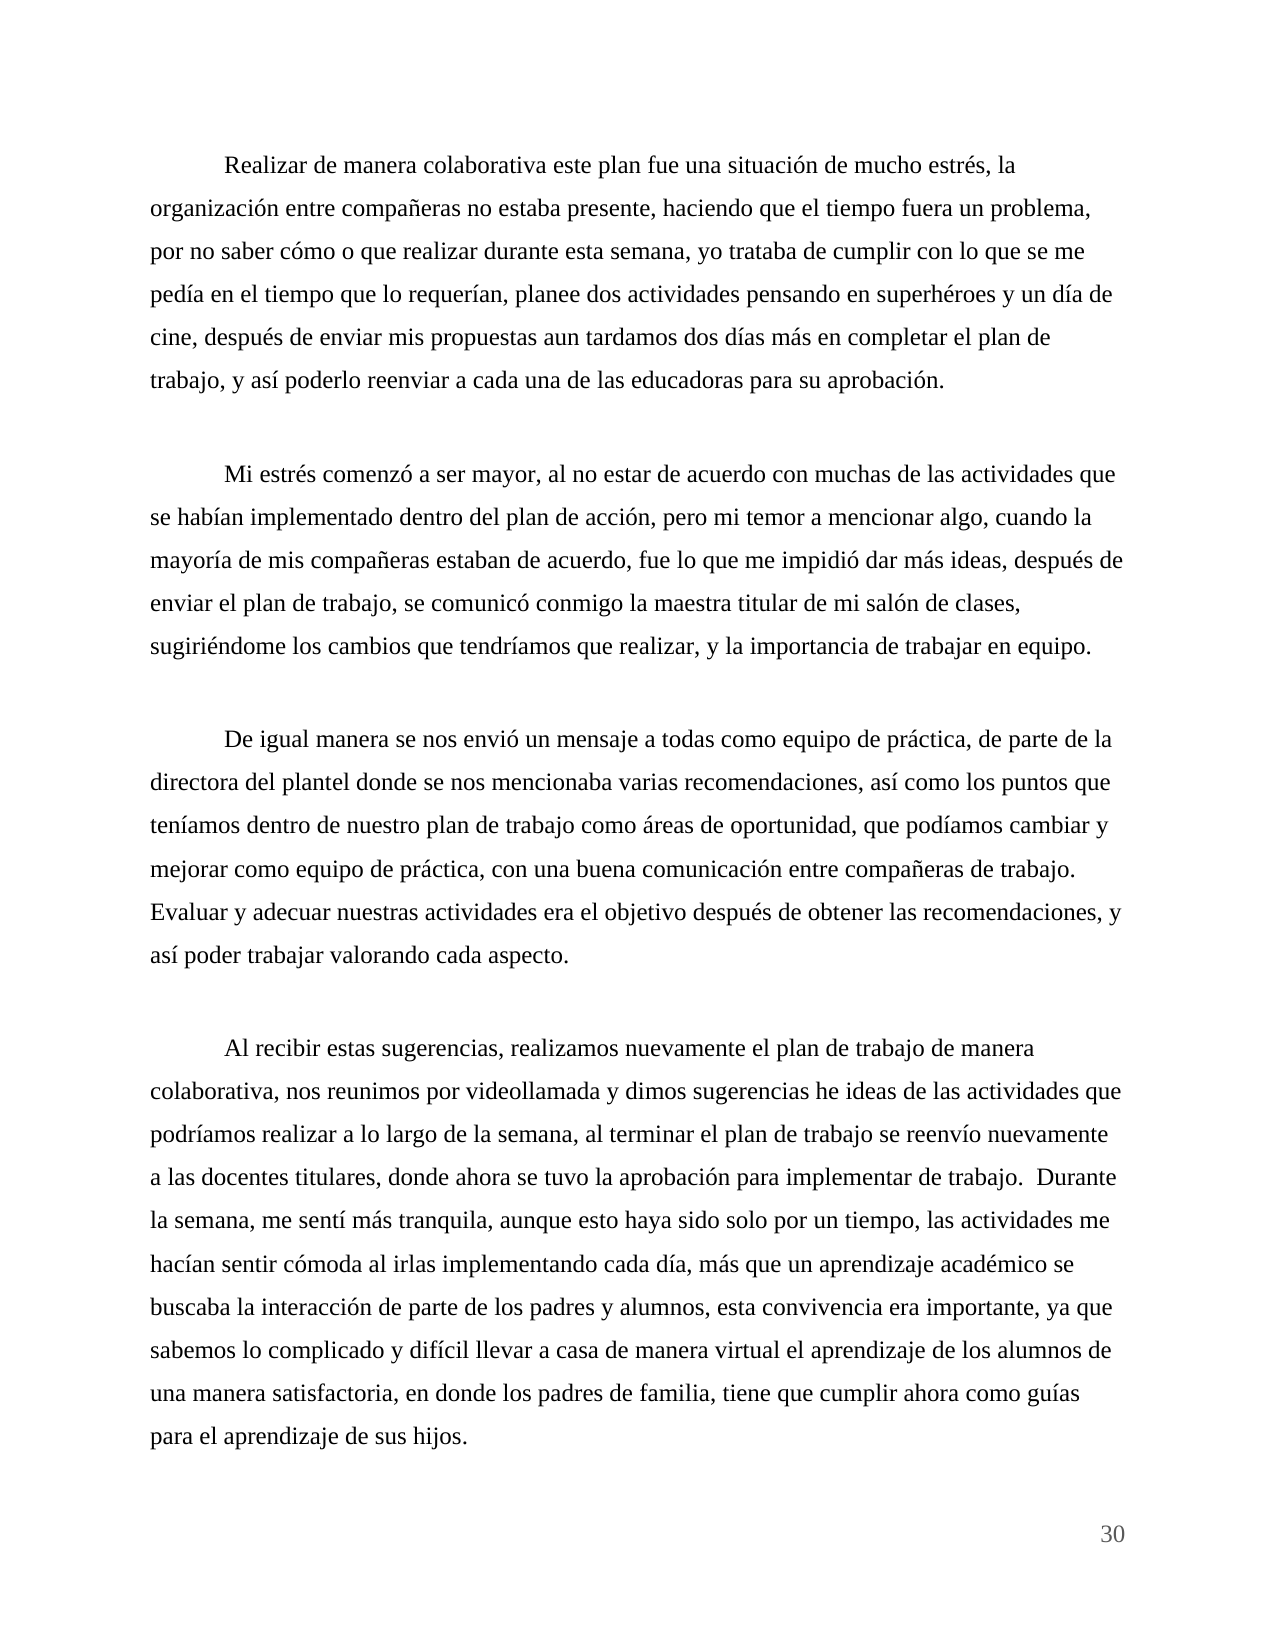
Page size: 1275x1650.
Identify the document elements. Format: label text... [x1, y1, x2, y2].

text Mi estrés comenzó a ser mayor, al no estar de acuerdo con muchas de las actividades que se habían implementado dentro del plan de acción, pero mi temor a mencionar algo, cuando la mayoría de mis compañeras estaban de acuerdo, fue lo que me impidió dar más ideas, después de enviar el plan de trabajo, se comunicó conmigo la maestra titular de mi salón de clases, sugiriéndome los cambios que tendríamos que realizar, y la importancia de trabajar en equipo. [150, 459, 1125, 660]
text De igual manera se nos envió un mensaje a todas como equipo de práctica, de parte de la directora del plantel donde se nos mencionaba varias recomendaciones, así como los puntos que teníamos dentro de nuestro plan de trabajo como áreas de oportunidad, que podíamos cambiar y mejorar como equipo de práctica, con una buena comunicación entre compañeras de trabajo. Evaluar y adecuar nuestras actividades era el objetivo después de obtener las recomendaciones, y así poder trabajar valorando cada aspecto. [150, 724, 1125, 969]
text Al recibir estas sugerencias, realizamos nuevamente el plan de trabajo de manera colaborativa, nos reunimos por videollamada y dimos sugerencias he ideas de las actividades que podríamos realizar a lo largo de la semana, al terminar el plan de trabajo se reenvío nuevamente a las docentes titulares, donde ahora se tuvo la aprobación para implementar de trabajo. Durante la semana, me sentí más tranquila, aunque esto haya sido solo por un tiempo, las actividades me hacían sentir cómoda al irlas implementando cada día, más que un aprendizaje académico se buscaba la interacción de parte de los padres y alumnos, esta convivencia era importante, ya que sabemos lo complicado y difícil llevar a casa de manera virtual el aprendizaje de los alumnos de una manera satisfactoria, en donde los padres de familia, tiene que cumplir ahora como guías para el aprendizaje de sus hijos. [150, 1033, 1125, 1450]
text Realizar de manera colaborativa este plan fue una situación de mucho estrés, la organización entre compañeras no estaba presente, haciendo que el tiempo fuera un problema, por no saber cómo o que realizar durante esta semana, yo trataba de cumplir con lo que se me pedía en el tiempo que lo requerían, planee dos actividades pensando en superhéroes y un día de cine, después de enviar mis propuestas aun tardamos dos días más en completar el plan de trabajo, y así poderlo reenviar a cada una de las educadoras para su aprobación. [150, 150, 1125, 394]
